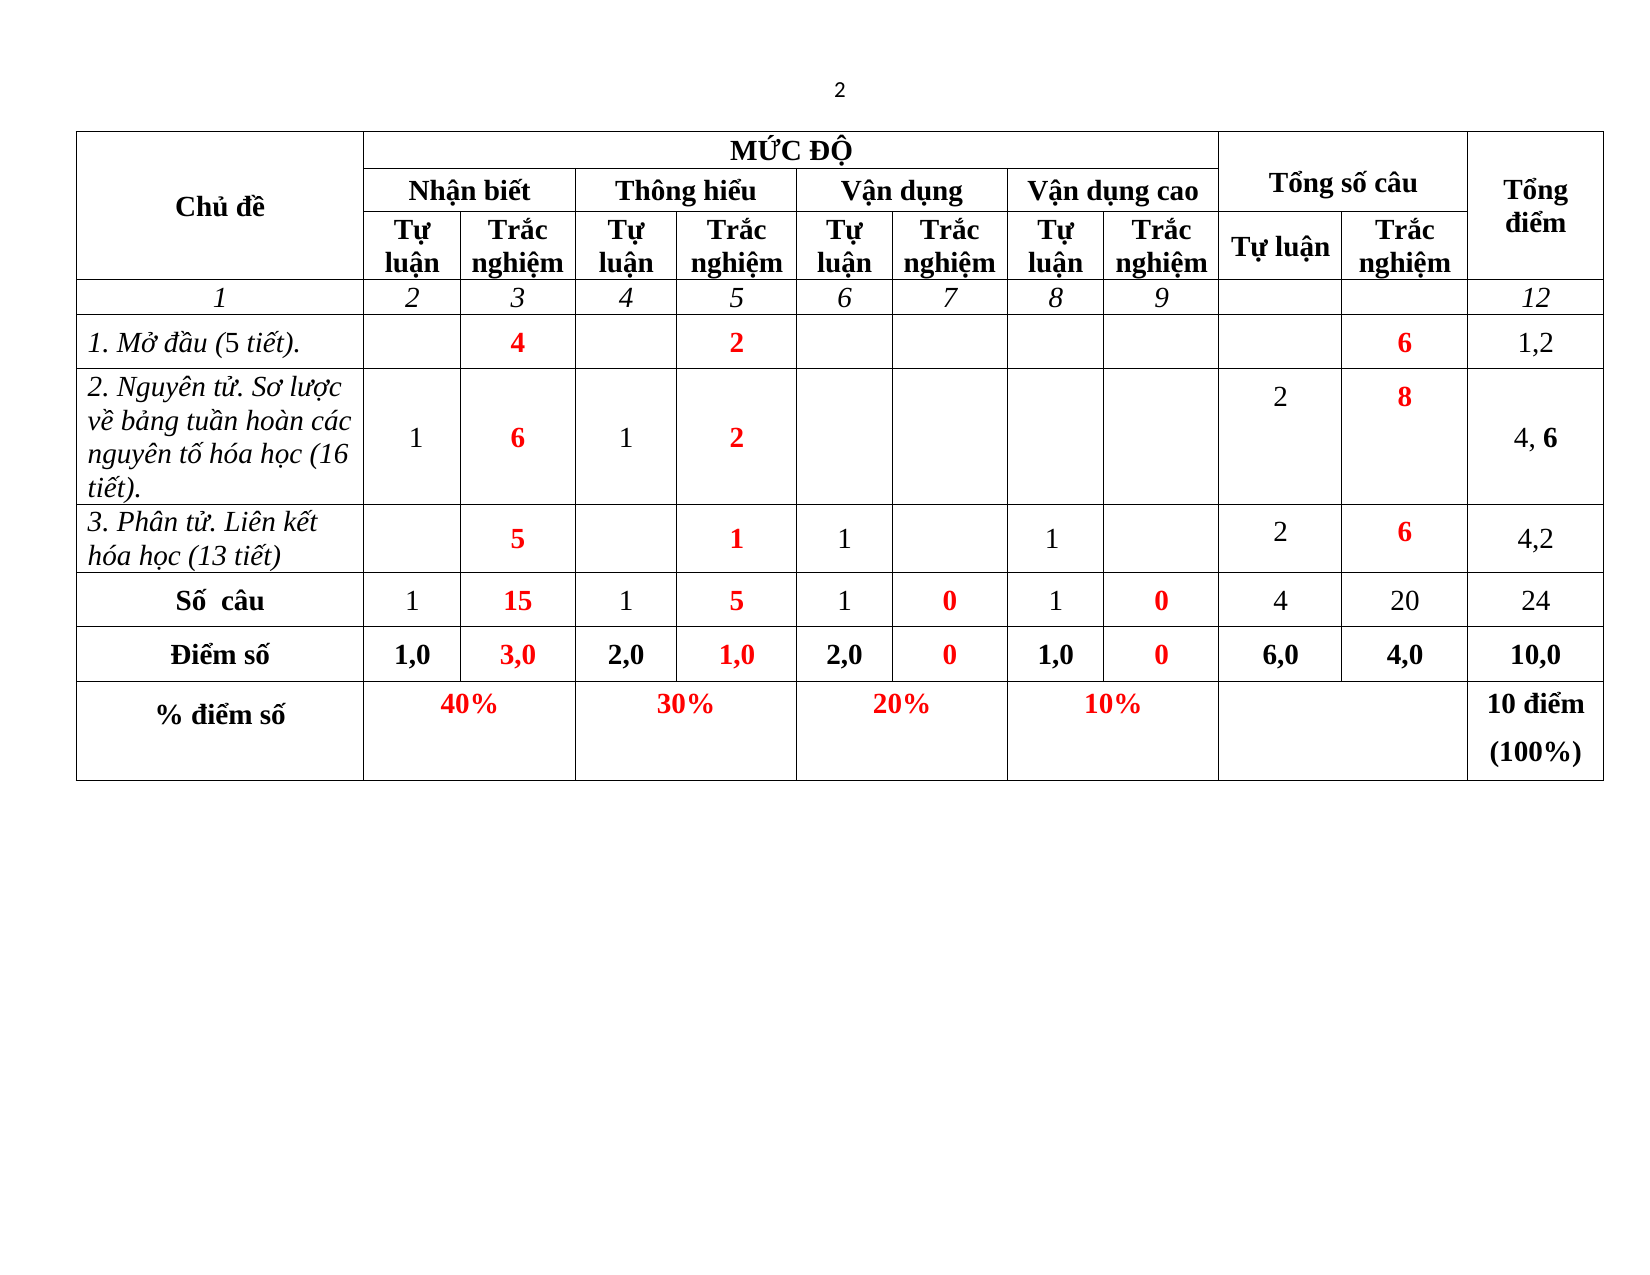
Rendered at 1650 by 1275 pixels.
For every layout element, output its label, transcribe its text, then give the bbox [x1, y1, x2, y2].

table_cell 4 [461, 315, 575, 368]
table_cell 1 [677, 505, 796, 572]
table_cell Vận dụng cao [1008, 169, 1218, 211]
table_cell 4 [1219, 573, 1341, 626]
table_cell 1. Mở đầu (5 tiết). [77, 315, 363, 368]
table_cell 1 [576, 573, 676, 626]
table_cell 40% [364, 682, 575, 780]
table_cell [893, 369, 1007, 503]
table_cell [1219, 280, 1341, 314]
table_cell 20% [797, 682, 1007, 780]
table_cell 6 [1342, 505, 1467, 572]
table_cell [364, 315, 460, 368]
table_cell Trắc nghiệm [893, 212, 1007, 279]
table_cell 4, 6 [1468, 369, 1603, 503]
table_cell Số câu [77, 573, 363, 626]
table_cell 30% [576, 682, 796, 780]
table_cell 6 [797, 280, 892, 314]
table_cell Trắc nghiệm [677, 212, 796, 279]
table_cell 1 [1008, 573, 1103, 626]
table_cell Trắc nghiệm [461, 212, 575, 279]
table_cell 3,0 [461, 627, 575, 681]
table_cell [1104, 369, 1218, 503]
table_cell 2. Nguyên tử. Sơ lược về bảng tuần hoàn các nguyên tố hóa học (16 tiết). [77, 369, 363, 503]
table_cell 2 [1219, 505, 1341, 572]
table_cell Tự luận [576, 212, 676, 279]
table_cell 20 [1342, 573, 1467, 626]
table_cell 2,0 [797, 627, 892, 681]
table_cell 3. Phân tử. Liên kết hóa học (13 tiết) [77, 505, 363, 572]
table_cell [576, 315, 676, 368]
table_cell 15 [461, 573, 575, 626]
table_cell 12 [1468, 280, 1603, 314]
table_cell % điểm số [77, 682, 363, 780]
table_cell 2 [677, 315, 796, 368]
table_cell Tự luận [364, 212, 460, 279]
table_cell [893, 315, 1007, 368]
table_cell 1 [364, 369, 460, 503]
table_cell 2 [364, 280, 460, 314]
table_cell Tự luận [1219, 212, 1341, 279]
table_cell 0 [1104, 627, 1218, 681]
table_cell 2,0 [576, 627, 676, 681]
table_cell [1342, 280, 1467, 314]
table_cell 3 [461, 280, 575, 314]
table_cell 24 [1468, 573, 1603, 626]
table_cell [797, 369, 892, 503]
table_cell Thông hiểu [576, 169, 796, 211]
table_cell [1219, 682, 1467, 780]
table_cell 1,0 [1008, 627, 1103, 681]
table_cell 5 [461, 505, 575, 572]
table_cell 0 [1104, 573, 1218, 626]
table_cell 0 [893, 573, 1007, 626]
table_cell 4 [576, 280, 676, 314]
table_cell 10 điểm (100%) [1468, 682, 1603, 780]
table_header MỨC ĐỘ [364, 132, 1218, 168]
table_cell 1 [797, 573, 892, 626]
table_cell 6,0 [1219, 627, 1341, 681]
table_cell [364, 505, 460, 572]
table_cell Nhận biết [364, 169, 575, 211]
table_cell 1 [576, 369, 676, 503]
table_cell [1104, 315, 1218, 368]
table_cell [893, 505, 1007, 572]
table_cell 2 [1219, 369, 1341, 503]
table_cell 8 [1008, 280, 1103, 314]
table_cell 1 [1008, 505, 1103, 572]
table_cell 10,0 [1468, 627, 1603, 681]
table_cell [1008, 315, 1103, 368]
table_cell 1 [364, 573, 460, 626]
table_cell 8 [1342, 369, 1467, 503]
table_cell 9 [1104, 280, 1218, 314]
table_cell 1 [77, 280, 363, 314]
table_cell 5 [677, 280, 796, 314]
table_cell Trắc nghiệm [1342, 212, 1467, 279]
table_cell 2 [677, 369, 796, 503]
table_cell 4,0 [1342, 627, 1467, 681]
table_cell 1,0 [364, 627, 460, 681]
table_cell 6 [461, 369, 575, 503]
table_header Chủ đề [77, 132, 363, 279]
table_cell [797, 315, 892, 368]
table_cell Trắc nghiệm [1104, 212, 1218, 279]
table_cell 7 [893, 280, 1007, 314]
table_cell 1 [797, 505, 892, 572]
table_cell 1,2 [1468, 315, 1603, 368]
table_cell 4,2 [1468, 505, 1603, 572]
table_cell Điểm số [77, 627, 363, 681]
table_cell [1104, 505, 1218, 572]
table_cell 0 [893, 627, 1007, 681]
table_cell Tự luận [797, 212, 892, 279]
table_cell Tự luận [1008, 212, 1103, 279]
table_cell 1,0 [677, 627, 796, 681]
table_cell 10% [1008, 682, 1218, 780]
table_cell Vận dụng [797, 169, 1007, 211]
table_cell [1008, 369, 1103, 503]
table_header Tổng số câu [1219, 132, 1467, 211]
table_cell [576, 505, 676, 572]
table_cell 5 [677, 573, 796, 626]
table_cell [1219, 315, 1341, 368]
table_cell 6 [1342, 315, 1467, 368]
table_header Tổng điểm [1468, 132, 1603, 279]
